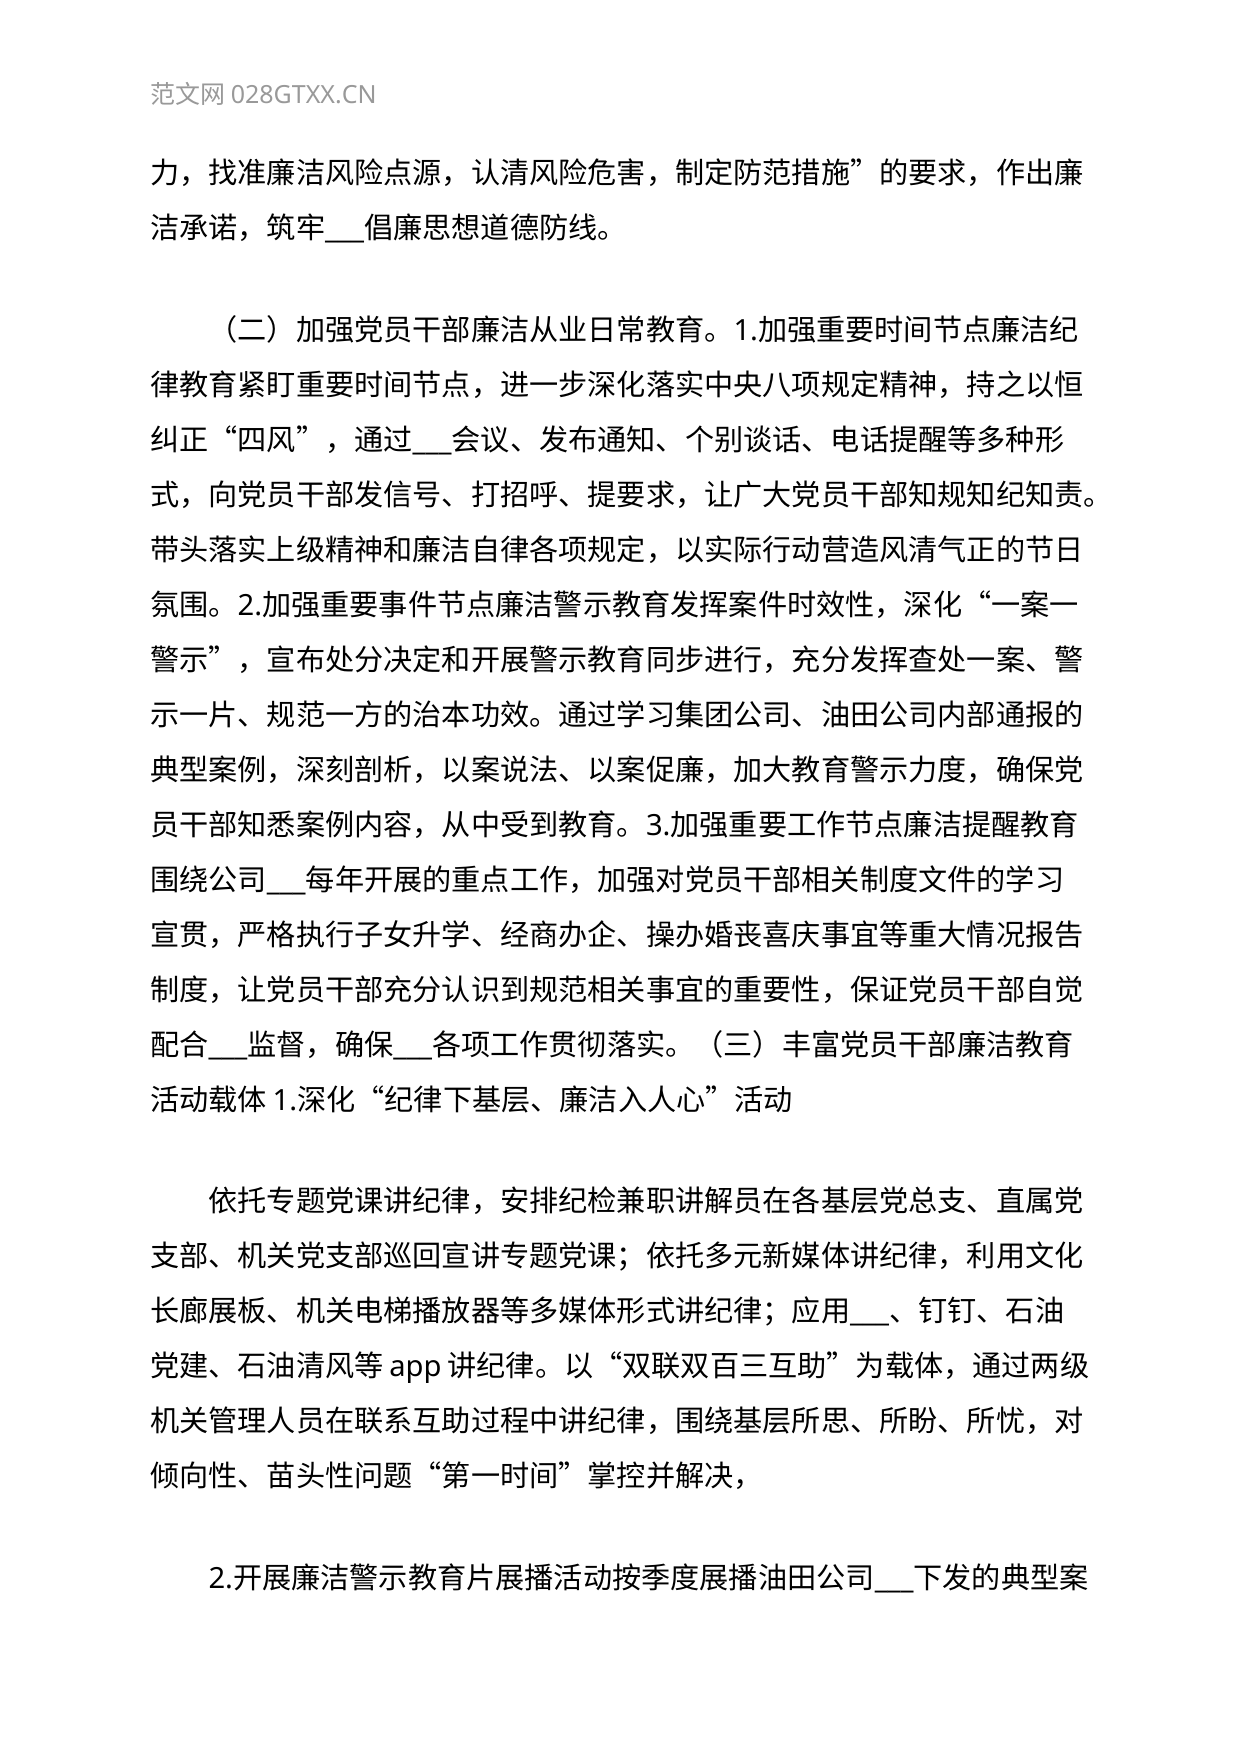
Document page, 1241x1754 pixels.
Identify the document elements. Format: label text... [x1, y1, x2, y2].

text 依托专题党课讲纪律，安排纪检兼职讲解员在各基层党总支、直属党支部、机关党支部巡回宣讲专题党课；依托多元新媒体讲纪律，利用文化长廊展板、机关电梯播放器等多媒体形式讲纪律；应用___、钉钉、石油党建、石油清风等app讲纪律。以“双联双百三互助”为载体，通过两级机关管理人员在联系互助过程中讲纪律，围绕基层所思、所盼、所忧，对倾向性、苗头性问题“第一时间”掌控并解决， [150, 1178, 1090, 1495]
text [150, 150, 1090, 247]
text （二）加强党员干部廉洁从业日常教育。1.加强重要时间节点廉洁纪律教育紧盯重要时间节点，进一步深化落实中央八项规定精神，持之以恒纠正“四风”，通过___会议、发布通知、个别谈话、电话提醒等多种形式，向党员干部发信号、打招呼、提要求，让广大党员干部知规知纪知责。带头落实上级精神和廉洁自律各项规定，以实际行动营造风清气正的节日氛围。2.加强重要事件节点廉洁警示教育发挥案件时效性，深化“一案一警示”，宣布处分决定和开展警示教育同步进行，充分发挥查处一案、警示一片、规范一方的治本功效。通过学习集团公司、油田公司内部通报的典型案例，深刻剖析，以案说法、以案促廉，加大教育警示力度，确保党员干部知悉案例内容，从中受到教育。3.加强重要工作节点廉洁提醒教育围绕公司___每年开展的重点工作，加强对党员干部相关制度文件的学习宣贯，严格执行子女升学、经商办企、操办婚丧喜庆事宜等重大情况报告制度，让党员干部充分认识到规范相关事宜的重要性，保证党员干部自觉配合___监督，确保___各项工作贯彻落实。（三）丰富党员干部廉洁教育活动载体1.深化“纪律下基层、廉洁入人心”活动 [150, 307, 1090, 1118]
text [150, 1554, 1090, 1597]
